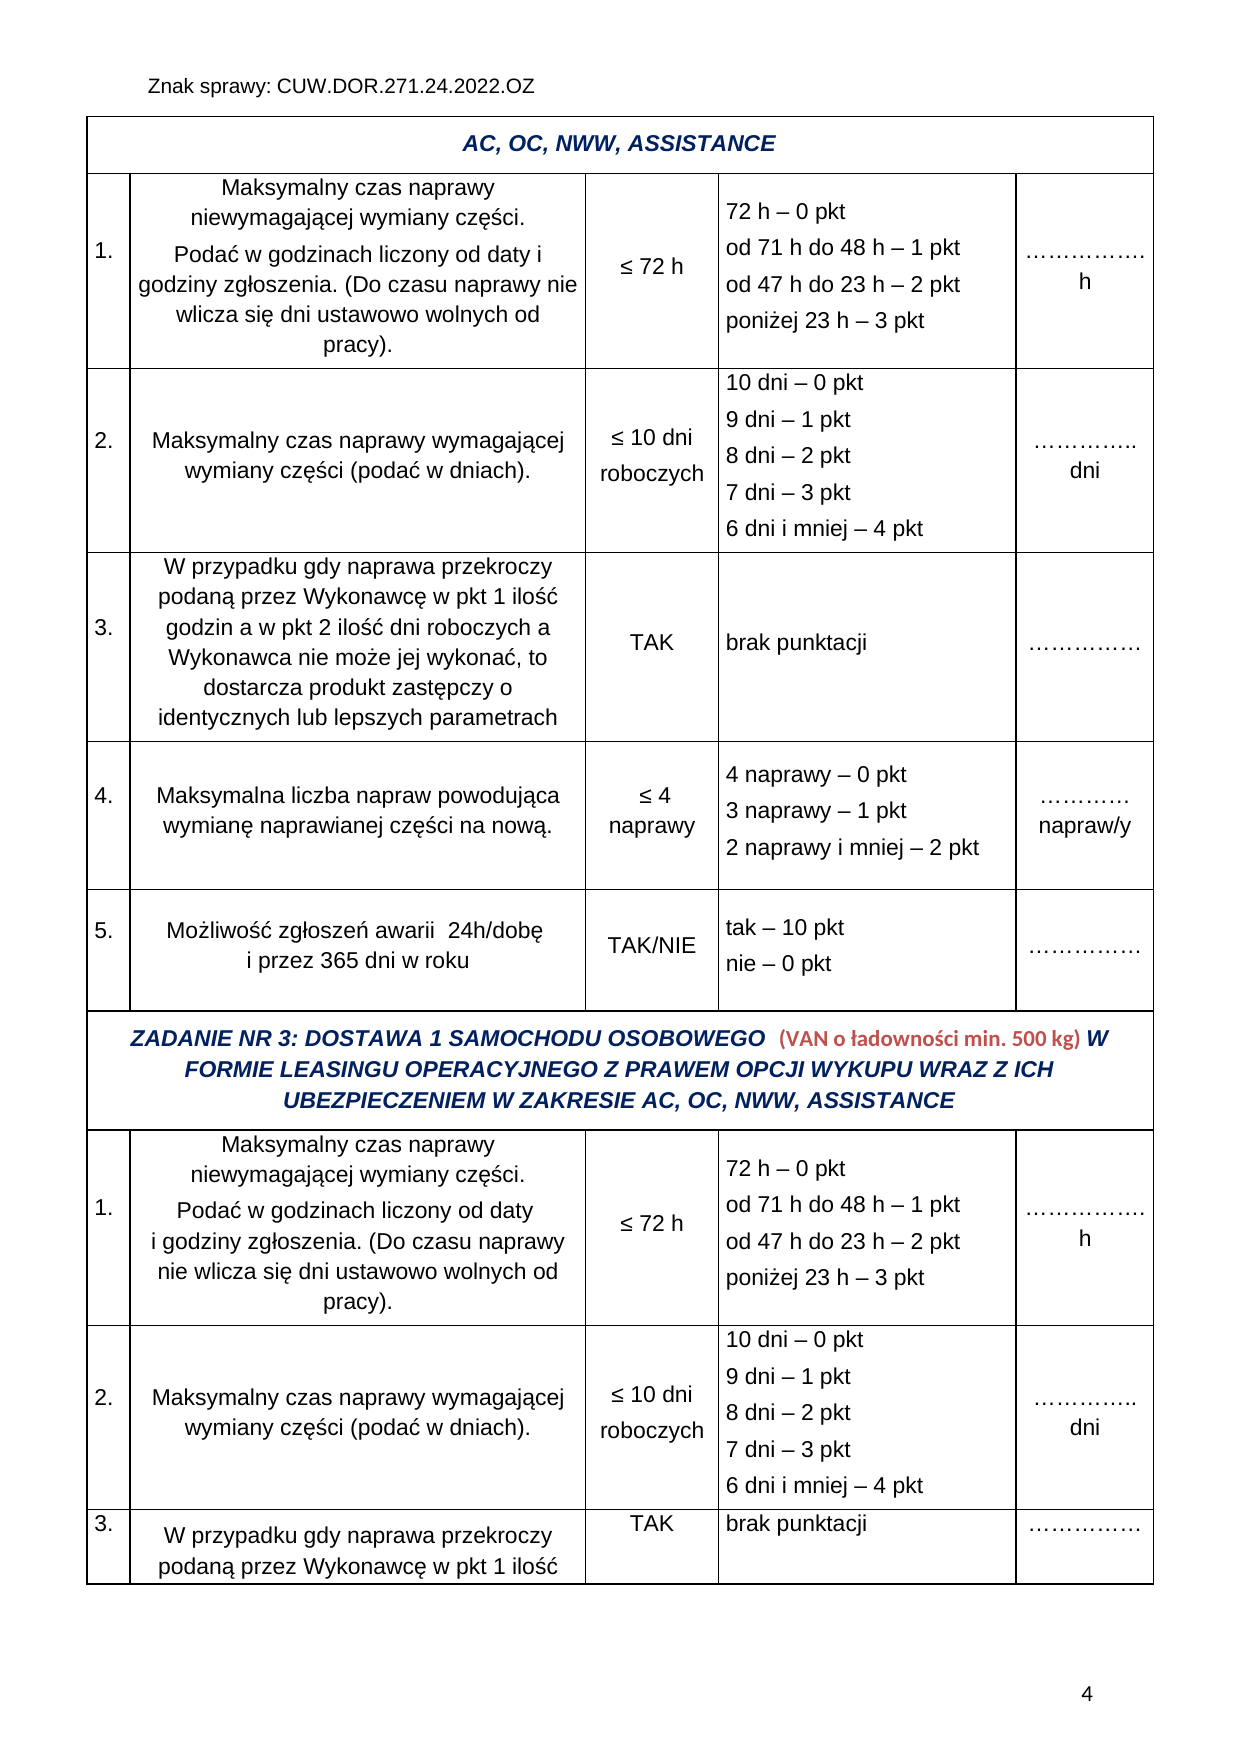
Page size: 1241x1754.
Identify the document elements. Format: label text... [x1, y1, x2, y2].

table_cell [88, 174, 129, 368]
table_cell 72 h – 0 pkt od 71 h do 48 h – 1 pkt od 47 h do 23 h – 2 pkt poniżej 23 h – 3 pkt [719, 1131, 1015, 1324]
table_cell Możliwość zgłoszeń awarii 24h/dobę i przez 365 dni w roku [131, 890, 585, 1010]
table_cell [88, 1510, 129, 1583]
table_cell brak punktacji [719, 1510, 1015, 1583]
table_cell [131, 1510, 585, 1583]
table_cell [88, 553, 129, 741]
table_cell [88, 742, 129, 889]
table_cell …………… [1017, 890, 1153, 1010]
table_cell Maksymalna liczba napraw powodująca wymianę naprawianej części na nową. [131, 742, 585, 889]
table_cell ≤ 10 dni roboczych [586, 1326, 718, 1508]
table_cell [88, 1131, 129, 1324]
table_cell Maksymalny czas naprawy wymagającej wymiany części (podać w dniach). [131, 1326, 585, 1508]
table_cell ≤ 72 h [586, 1131, 718, 1324]
table_cell [88, 369, 129, 552]
table_cell ≤ 72 h [586, 174, 718, 368]
table_cell TAK [586, 1510, 718, 1583]
table_cell TAK [586, 553, 718, 741]
table_cell Maksymalny czas naprawy niewymagającej wymiany części. Podać w godzinach liczony od daty i godziny zgłoszenia. (Do czasu naprawy nie wlicza się dni ustawowo wolnych od pracy). [131, 174, 585, 368]
table_cell …………… [1017, 1510, 1153, 1583]
table_cell ……………. h [1017, 1131, 1153, 1324]
table_cell ………….. dni [1017, 1326, 1153, 1508]
table_cell ………….. dni [1017, 369, 1153, 552]
table_cell TAK/NIE [586, 890, 718, 1010]
table_cell [88, 890, 129, 1010]
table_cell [88, 117, 1153, 172]
table_cell 4 naprawy – 0 pkt 3 naprawy – 1 pkt 2 naprawy i mniej – 2 pkt [719, 742, 1015, 889]
table_cell ……………. h [1017, 174, 1153, 368]
table_cell ≤ 10 dni roboczych [586, 369, 718, 552]
table_cell 10 dni – 0 pkt 9 dni – 1 pkt 8 dni – 2 pkt 7 dni – 3 pkt 6 dni i mniej – 4 pkt [719, 369, 1015, 552]
table_cell ≤ 4 naprawy [586, 742, 718, 889]
table_cell 10 dni – 0 pkt 9 dni – 1 pkt 8 dni – 2 pkt 7 dni – 3 pkt 6 dni i mniej – 4 pkt [719, 1326, 1015, 1508]
table_cell ………… napraw/y [1017, 742, 1153, 889]
table_cell tak – 10 pkt nie – 0 pkt [719, 890, 1015, 1010]
table_cell …………… [1017, 553, 1153, 741]
table_cell brak punktacji [719, 553, 1015, 741]
table_cell [88, 1326, 129, 1508]
table_cell Maksymalny czas naprawy niewymagającej wymiany części. Podać w godzinach liczony od daty i godziny zgłoszenia. (Do czasu naprawy nie wlicza się dni ustawowo wolnych od pracy). [131, 1131, 585, 1324]
table_cell ZADANIE NR 3: DOSTAWA 1 SAMOCHODU OSOBOWEGO (VAN o ładowności min. 500 kg) W FORMIE LEASINGU OPERACYJNEGO Z PRAWEM OPCJI WYKUPU WRAZ Z ICH UBEZPIECZENIEM W ZAKRESIE AC, OC, NWW, ASSISTANCE [88, 1012, 1153, 1129]
table_cell 72 h – 0 pkt od 71 h do 48 h – 1 pkt od 47 h do 23 h – 2 pkt poniżej 23 h – 3 pkt [719, 174, 1015, 368]
table_cell Maksymalny czas naprawy wymagającej wymiany części (podać w dniach). [131, 369, 585, 552]
